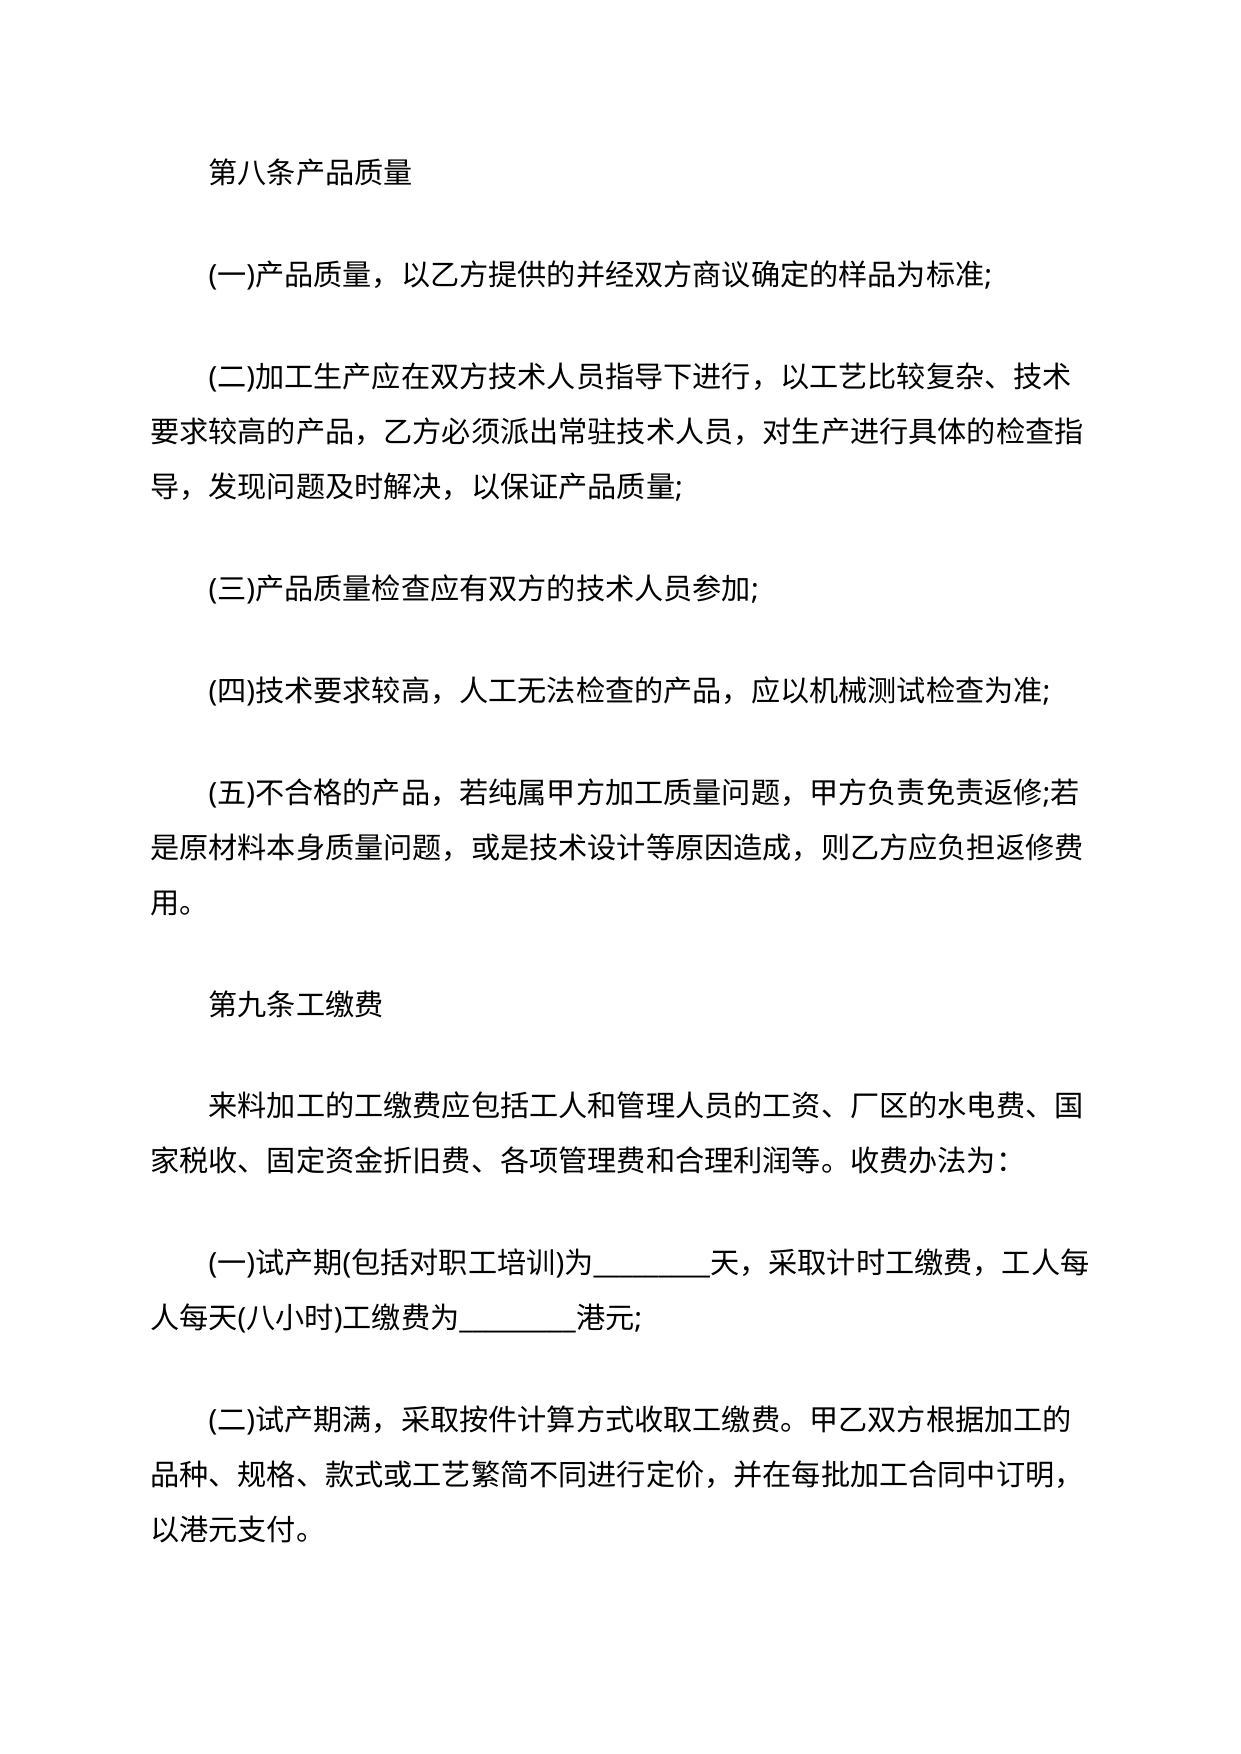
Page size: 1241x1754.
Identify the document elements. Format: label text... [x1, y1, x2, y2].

text (三)产品质量检查应有双方的技术人员参加; [150, 566, 1090, 608]
text (二)加工生产应在双方技术人员指导下进行，以工艺比较复杂、技术要求较高的产品，乙方必须派出常驻技术人员，对生产进行具体的检查指导，发现问题及时解决，以保证产品质量; [150, 354, 1090, 506]
text 来料加工的工缴费应包括工人和管理人员的工资、厂区的水电费、国家税收、固定资金折旧费、各项管理费和合理利润等。收费办法为： [150, 1083, 1090, 1180]
text 第九条工缴费 [150, 981, 1090, 1023]
text 第八条产品质量 [150, 150, 1090, 192]
text (一)产品质量，以乙方提供的并经双方商议确定的样品为标准; [150, 252, 1090, 294]
text (四)技术要求较高，人工无法检查的产品，应以机械测试检查为准; [150, 668, 1090, 710]
text (二)试产期满，采取按件计算方式收取工缴费。甲乙双方根据加工的品种、规格、款式或工艺繁简不同进行定价，并在每批加工合同中订明，以港元支付。 [150, 1397, 1090, 1549]
text (一)试产期(包括对职工培训)为_________天，采取计时工缴费，工人每人每天(八小时)工缴费为_________港元; [150, 1240, 1090, 1337]
text (五)不合格的产品，若纯属甲方加工质量问题，甲方负责免责返修;若是原材料本身质量问题，或是技术设计等原因造成，则乙方应负担返修费用。 [150, 769, 1090, 922]
